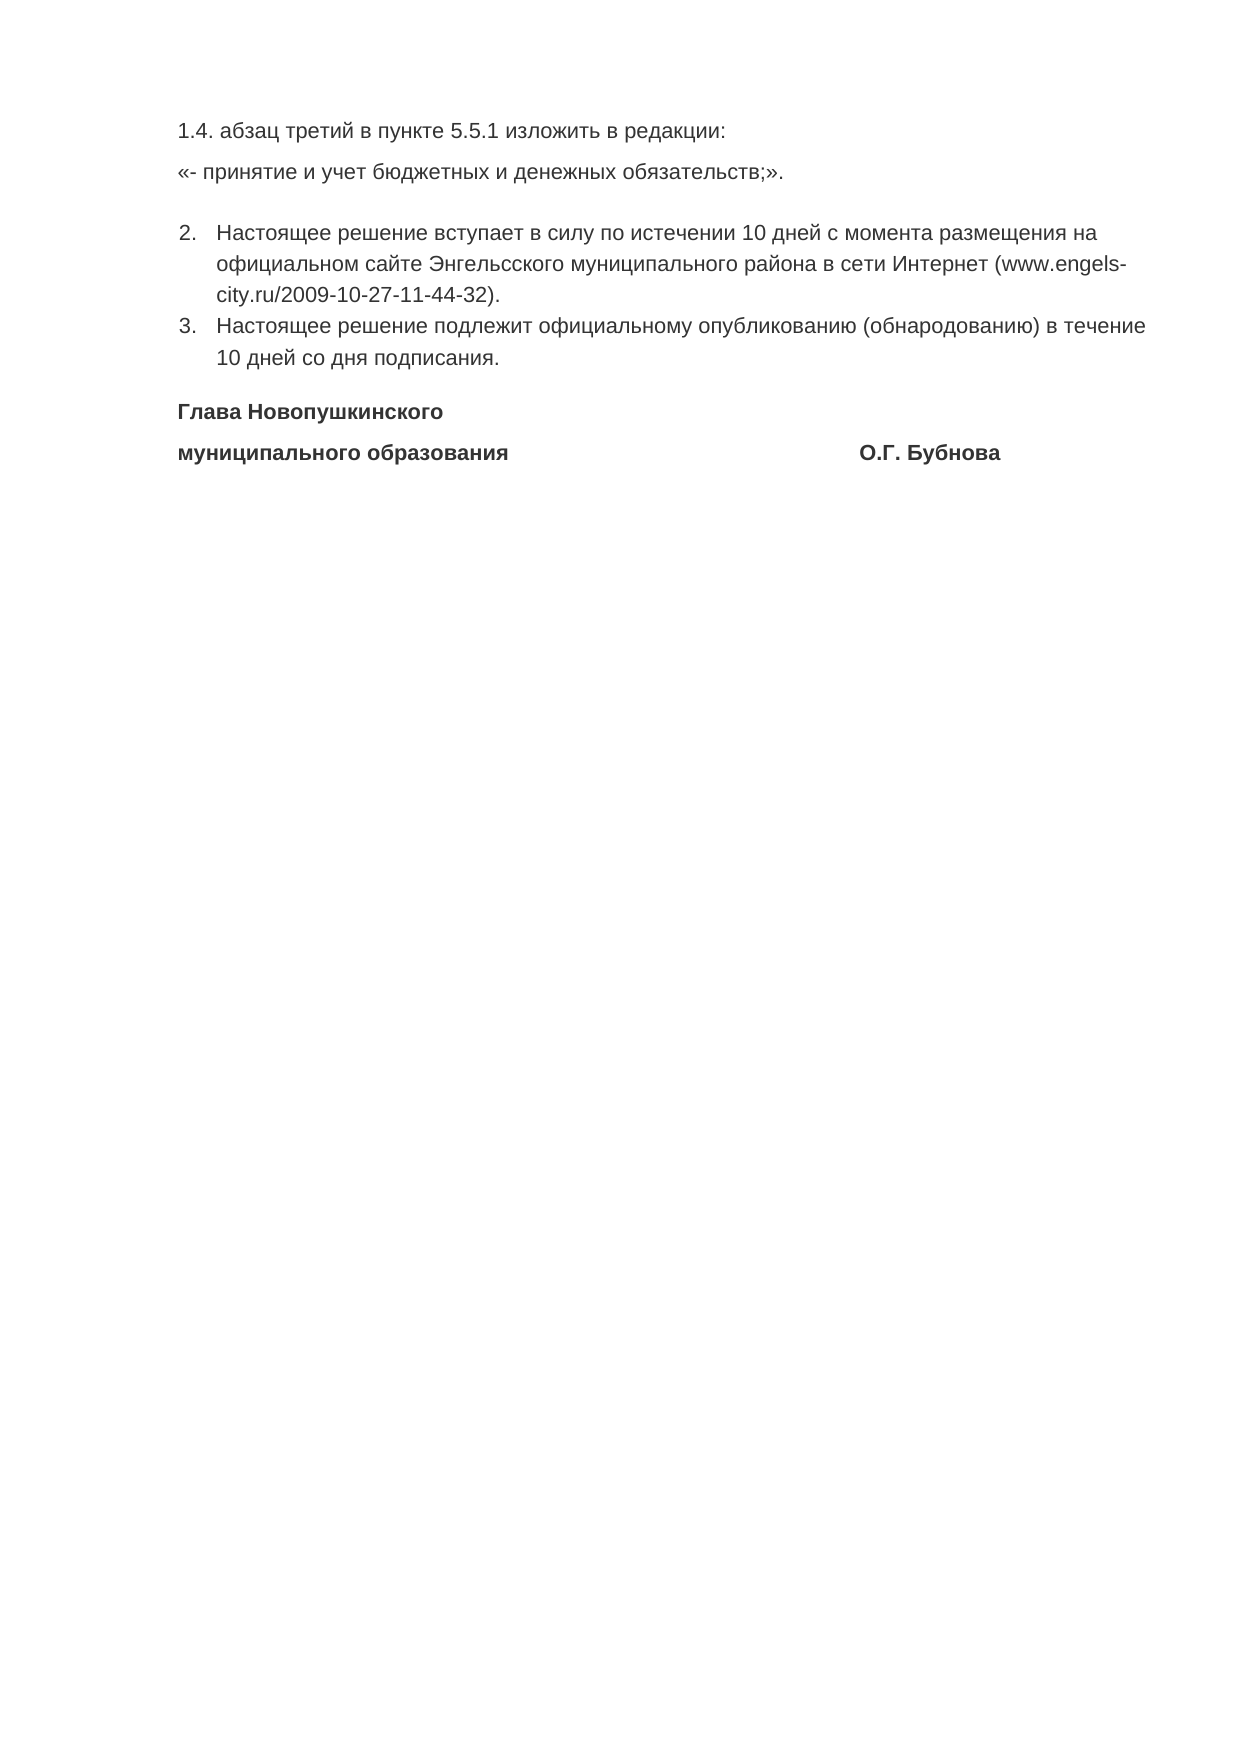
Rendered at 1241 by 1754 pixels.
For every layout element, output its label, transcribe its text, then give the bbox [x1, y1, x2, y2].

text муниципального образования О.Г. Бубнова [177, 439, 1152, 465]
list Настоящее решение подлежит официальному опубликованию (обнародованию) в течение 10 дней со дня подписания. [179, 307, 1152, 369]
text «- принятие и учет бюджетных и денежных обязательств;». [177, 159, 1152, 184]
list Настоящее решение вступает в силу по истечении 10 дней с момента размещения на официальном сайте Энгельсского муниципального района в сети Интернет (www.engels-city.ru/2009-10-27-11-44-32). [179, 213, 1152, 307]
text Глава Новопушкинского [177, 399, 1152, 424]
text 1.4. абзац третий в пункте 5.5.1 изложить в редакции: [177, 118, 1152, 143]
